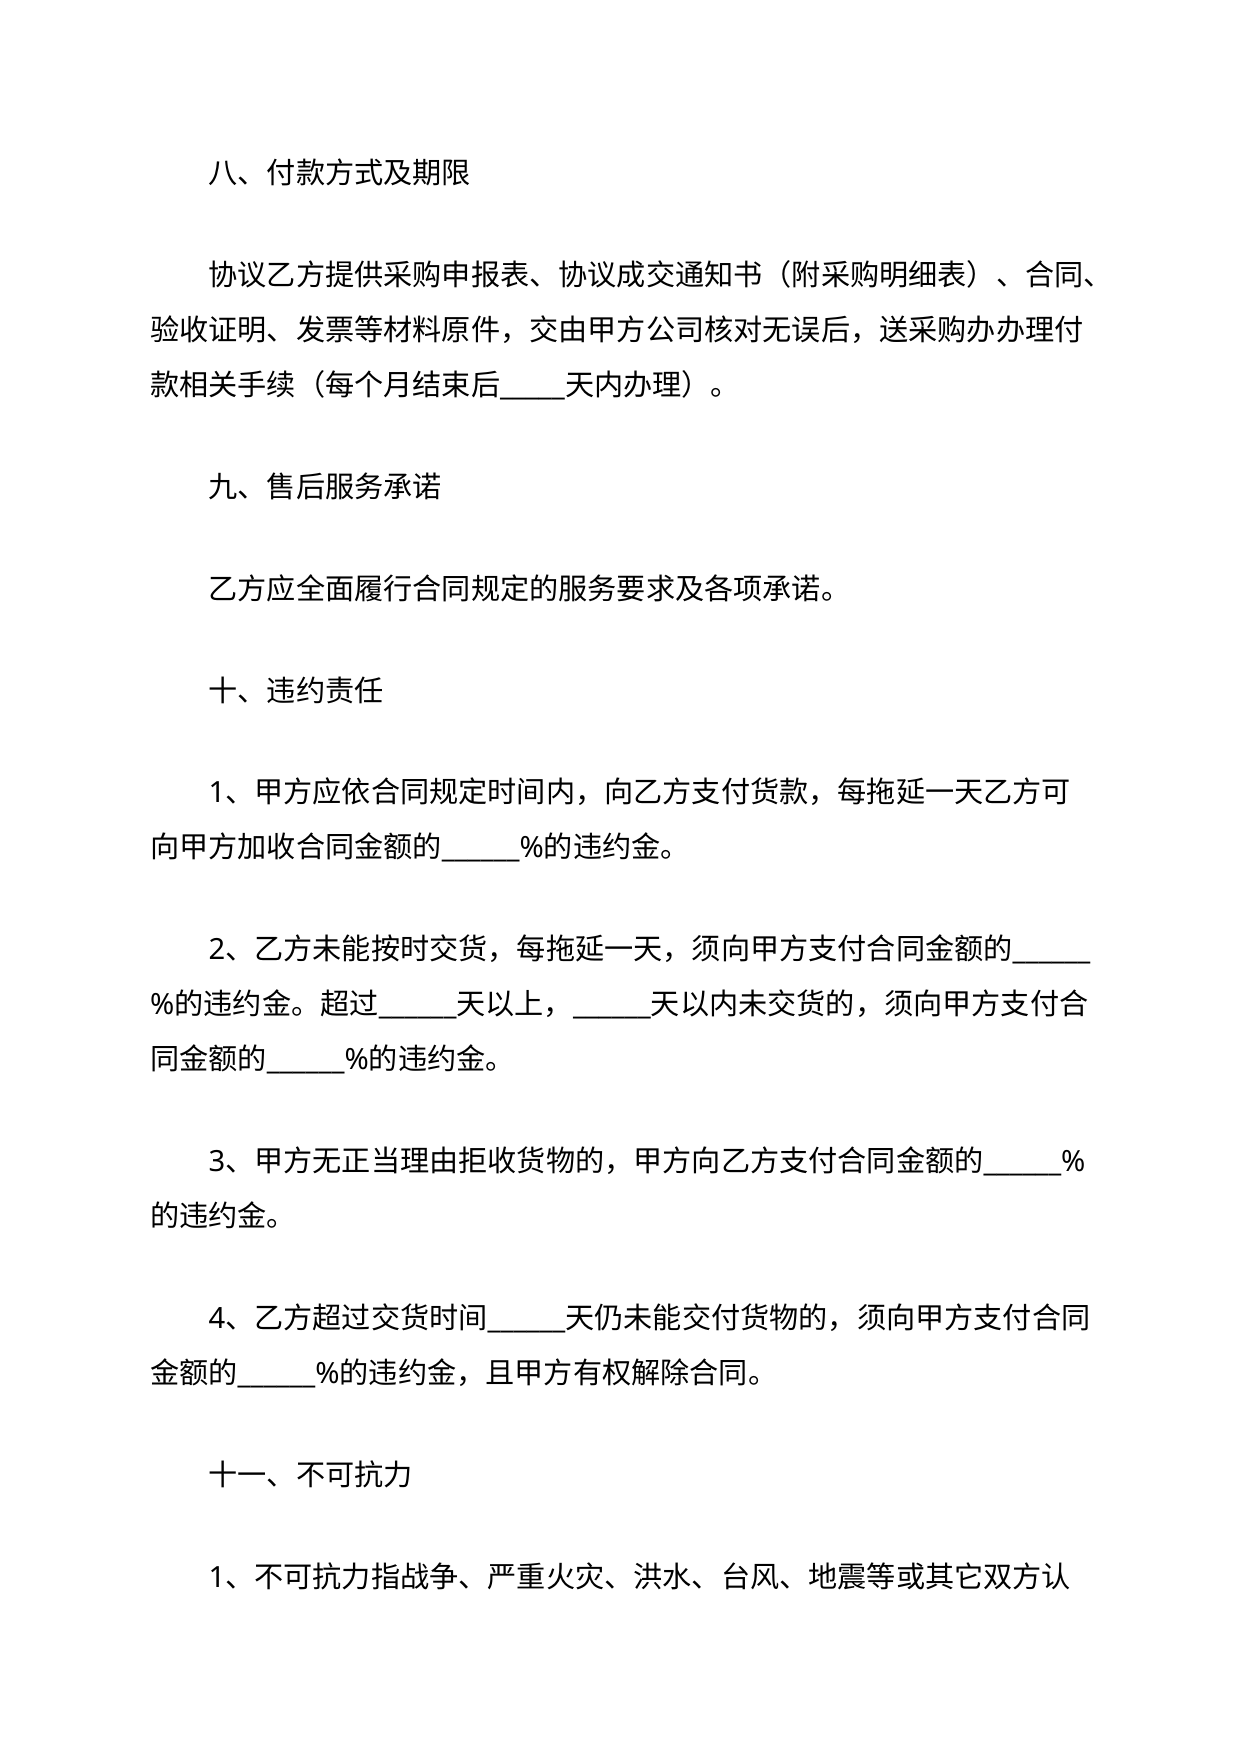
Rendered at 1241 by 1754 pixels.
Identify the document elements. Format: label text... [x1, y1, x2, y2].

text 九、售后服务承诺 [150, 463, 1090, 506]
text 十、违约责任 [150, 667, 1090, 709]
text 1、甲方应依合同规定时间内，向乙方支付货款，每拖延一天乙方可向甲方加收合同金额的______%的违约金。 [150, 769, 1090, 866]
text 八、付款方式及期限 [150, 150, 1090, 192]
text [150, 1553, 1090, 1596]
text 十一、不可抗力 [150, 1452, 1090, 1494]
text 4、乙方超过交货时间______天仍未能交付货物的，须向甲方支付合同金额的______%的违约金，且甲方有权解除合同。 [150, 1294, 1090, 1392]
text 协议乙方提供采购申报表、协议成交通知书（附采购明细表）、合同、验收证明、发票等材料原件，交由甲方公司核对无误后，送采购办办理付款相关手续（每个月结束后_____天内办理）。 [150, 252, 1090, 404]
text 乙方应全面履行合同规定的服务要求及各项承诺。 [150, 565, 1090, 608]
text 3、甲方无正当理由拒收货物的，甲方向乙方支付合同金额的______%的违约金。 [150, 1138, 1090, 1235]
text 2、乙方未能按时交货，每拖延一天，须向甲方支付合同金额的______%的违约金。超过______天以上，______天以内未交货的，须向甲方支付合同金额的______%的违约金。 [150, 926, 1090, 1078]
